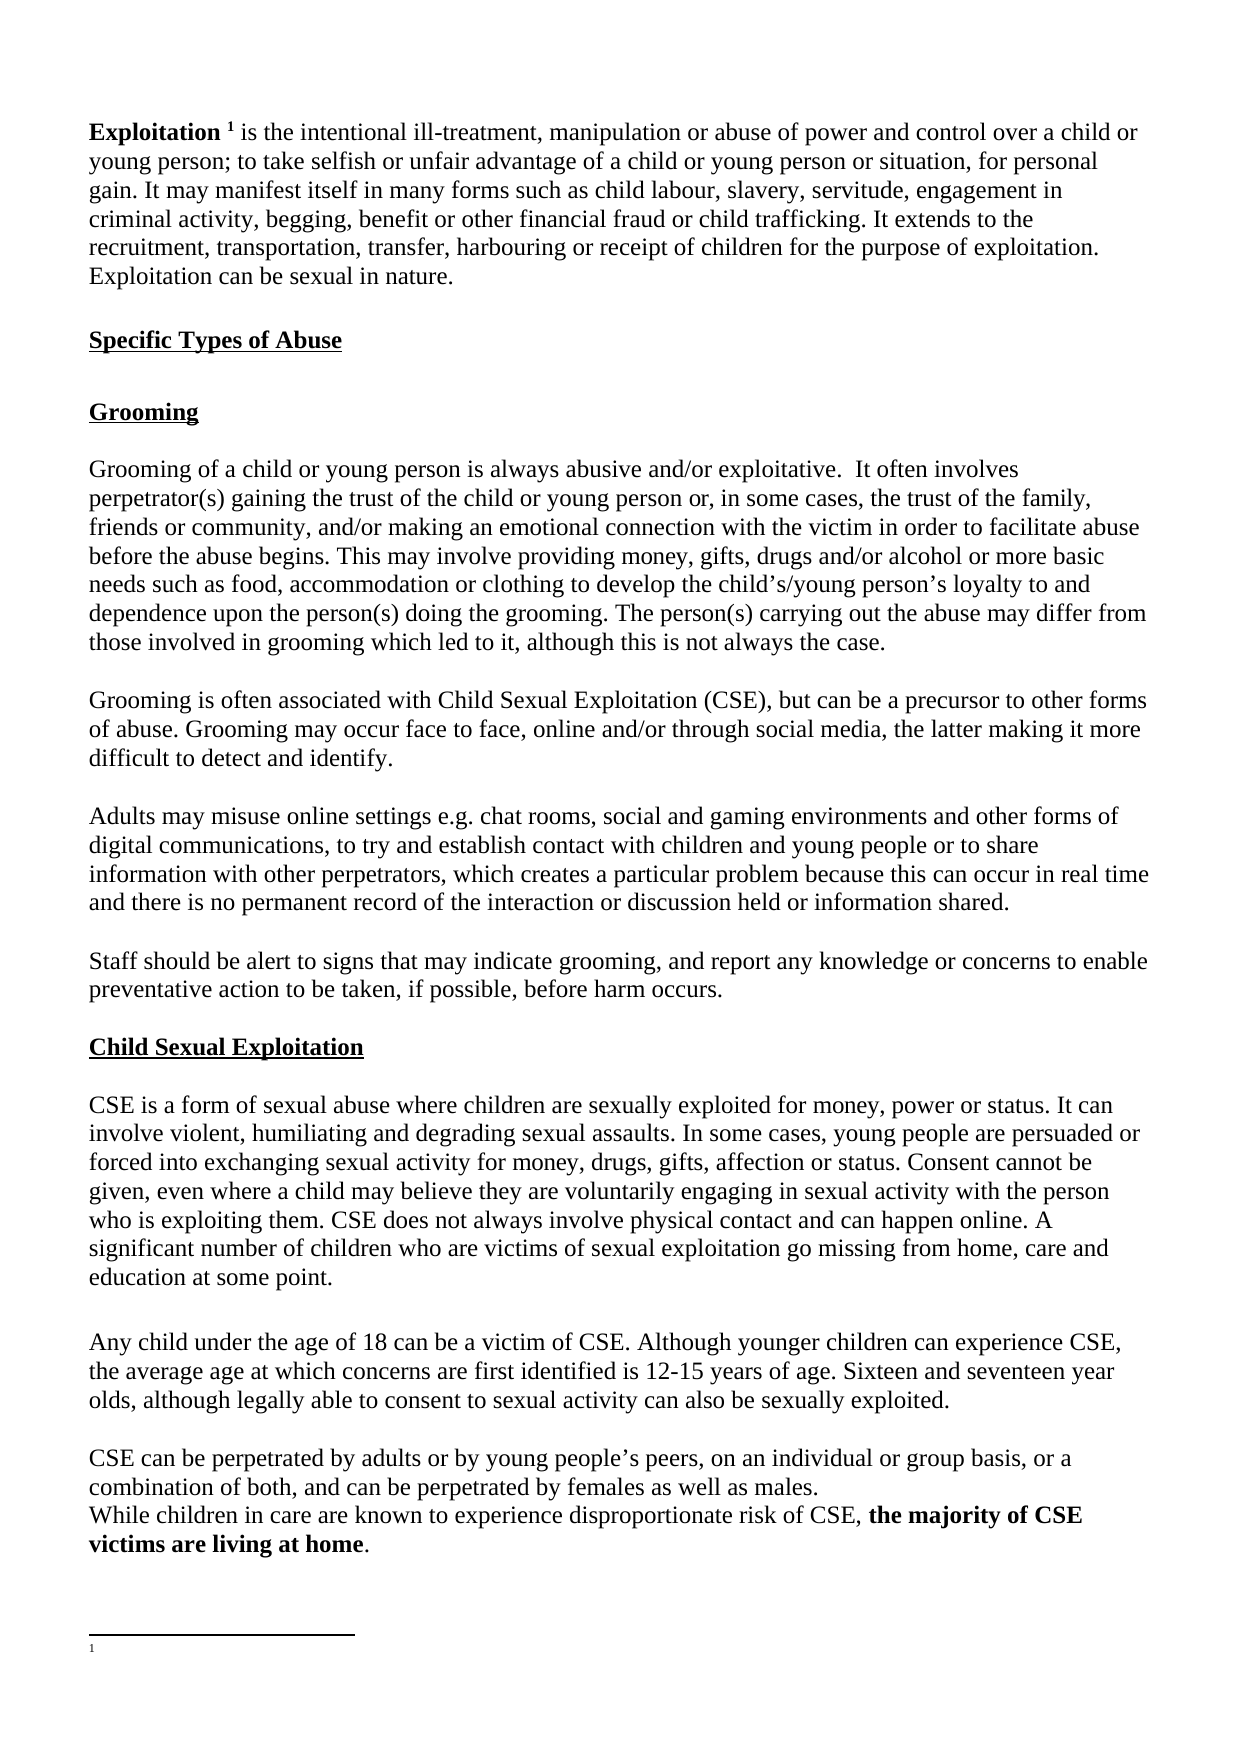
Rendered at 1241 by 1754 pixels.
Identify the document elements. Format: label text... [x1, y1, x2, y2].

text Exploitation is the intentional ill-treatment, manipulation or abuse of power and control over a child or young person; to take selfish or unfair advantage of a child or young person or situation, for personal gain. It may manifest itself in many forms such as child labour, slavery, servitude, engagement in criminal activity, begging, benefit or other financial fraud or child trafficking. It extends to the recruitment, transportation, transfer, harbouring or receipt of children for the purpose of exploitation. Exploitation can be sexual in nature. [89, 117, 1152, 290]
text Any child under the age of 18 can be a victim of CSE. Although younger children can experience CSE, the average age at which concerns are first identified is 12-15 years of age. Sixteen and seventeen year olds, although legally able to consent to sexual activity can also be sexually exploited. [89, 1327, 1152, 1413]
text Grooming of a child or young person is always abusive and/or exploitative. It often involves perpetrator(s) gaining the trust of the child or young person or, in some cases, the trust of the family, friends or community, and/or making an emotional connection with the victim in order to facilitate abuse before the abuse begins. This may involve providing money, gifts, drugs and/or alcohol or more basic needs such as food, accommodation or clothing to develop the child’s/young person’s loyalty to and dependence upon the person(s) doing the grooming. The person(s) carrying out the abuse may differ from those involved in grooming which led to it, although this is not always the case. [89, 454, 1152, 656]
text CSE is a form of sexual abuse where children are sexually exploited for money, power or status. It can involve violent, humiliating and degrading sexual assaults. In some cases, young people are persuaded or forced into exchanging sexual activity for money, drugs, gifts, affection or status. Consent cannot be given, even where a child may believe they are voluntarily engaging in sexual activity with the person who is exploiting them. CSE does not always involve physical contact and can happen online. A significant number of children who are victims of sexual exploitation go missing from home, care and education at some point. [89, 1090, 1152, 1291]
subtitle Grooming [89, 397, 1152, 426]
text While children in care are known to experience disproportionate risk of CSE, the majority of CSE victims are living at home. [89, 1501, 1152, 1558]
text Grooming is often associated with Child Sexual Exploitation (CSE), but can be a precursor to other forms of abuse. Grooming may occur face to face, online and/or through social media, the latter making it more difficult to detect and identify. [89, 685, 1152, 772]
text Staff should be alert to signs that may indicate grooming, and report any knowledge or concerns to enable preventative action to be taken, if possible, before harm occurs. [89, 946, 1152, 1003]
text CSE can be perpetrated by adults or by young people’s peers, on an individual or group basis, or a combination of both, and can be perpetrated by females as well as males. [89, 1443, 1152, 1501]
text Adults may misuse online settings e.g. chat rooms, social and gaming environments and other forms of digital communications, to try and establish contact with children and young people or to share information with other perpetrators, which creates a particular problem because this can occur in real time and there is no permanent record of the interaction or discussion held or information shared. [89, 801, 1152, 916]
subtitle Specific Types of Abuse [89, 326, 1152, 354]
subtitle Child Sexual Exploitation [89, 1032, 1152, 1061]
